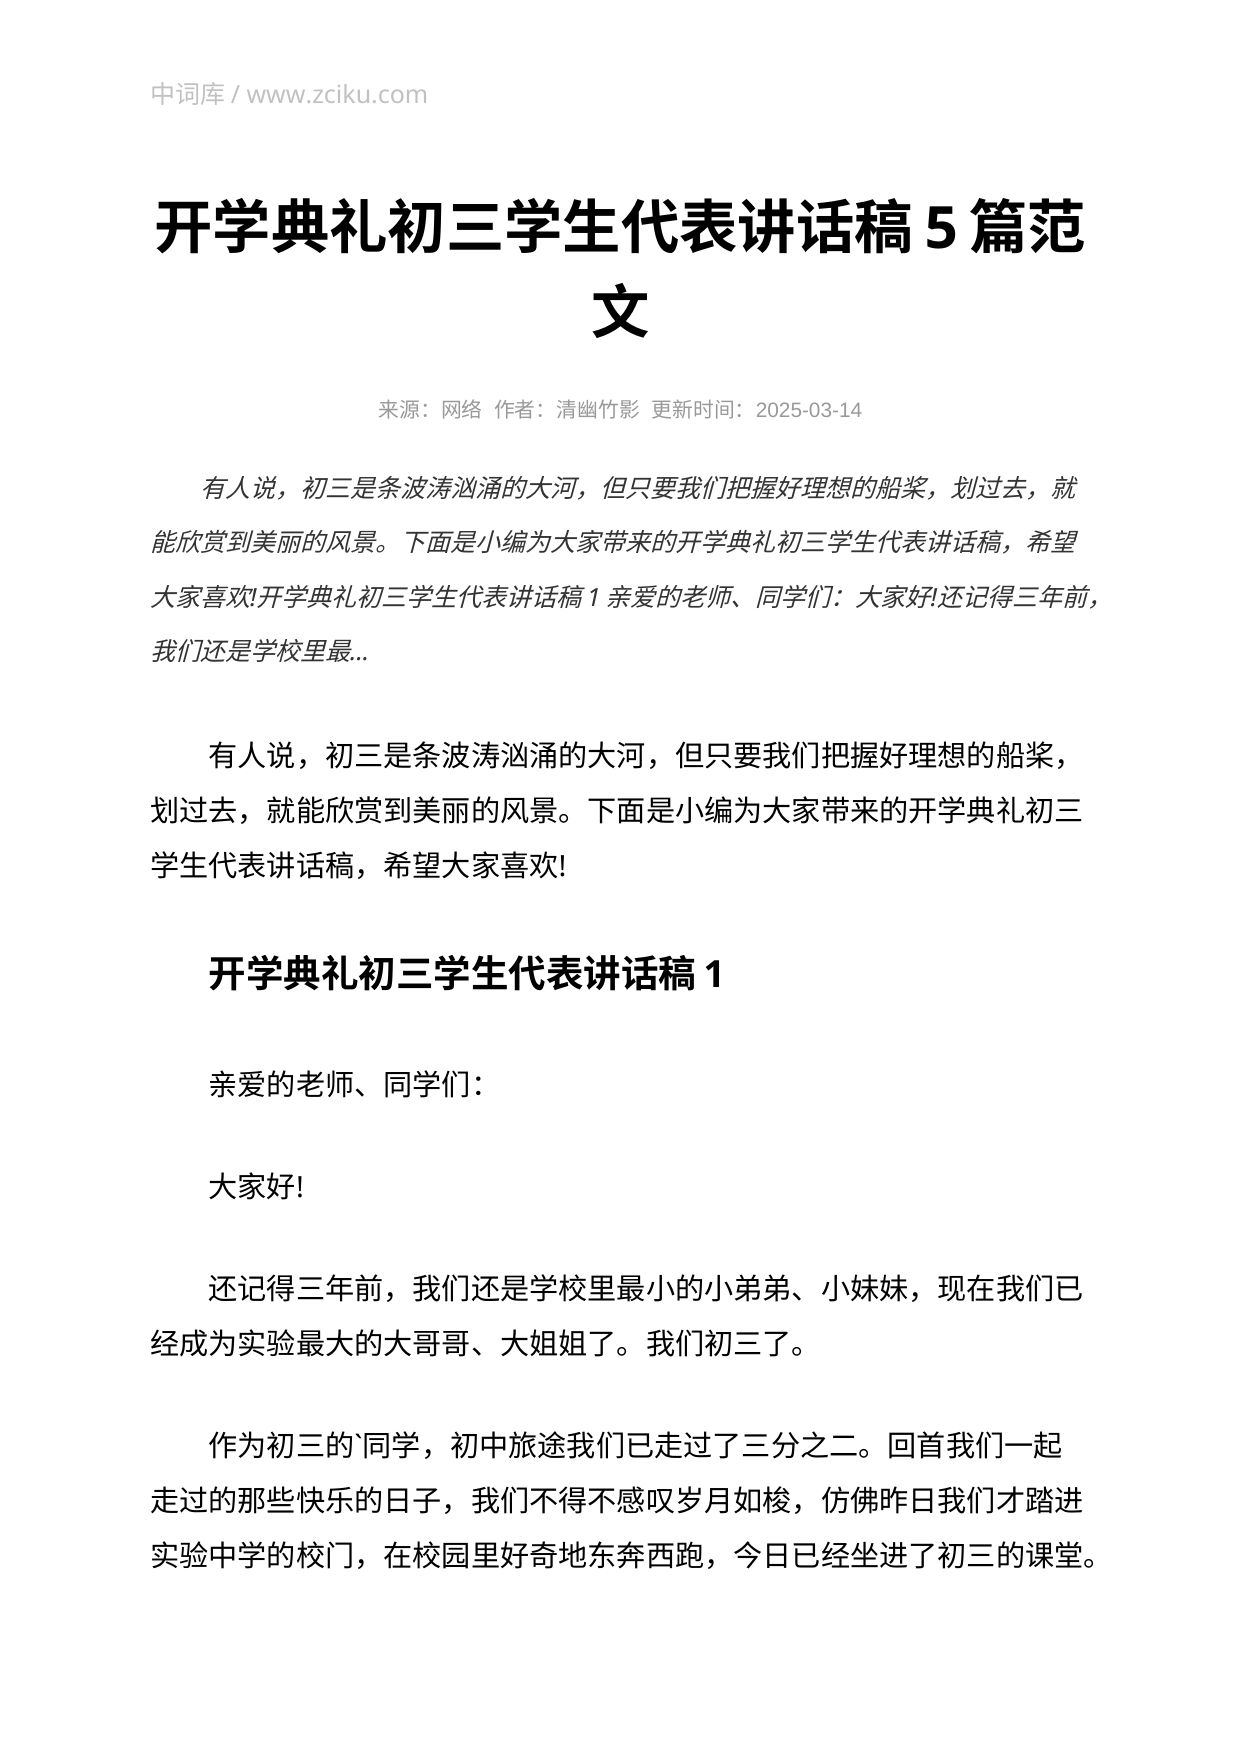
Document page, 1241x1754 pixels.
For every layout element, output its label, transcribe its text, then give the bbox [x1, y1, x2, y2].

text 亲爱的老师、同学们： [150, 1062, 1090, 1104]
text 有人说，初三是条波涛汹涌的大河，但只要我们把握好理想的船桨，划过去，就能欣赏到美丽的风景。下面是小编为大家带来的开学典礼初三学生代表讲话稿，希望大家喜欢!开学典礼初三学生代表讲话稿1亲爱的老师、同学们：大家好!还记得三年前，我们还是学校里最... [150, 468, 1090, 668]
text 来源：网络 作者：清幽竹影 更新时间：2025-03-14 [150, 397, 1090, 421]
text 还记得三年前，我们还是学校里最小的小弟弟、小妹妹，现在我们已经成为实验最大的大哥哥、大姐姐了。我们初三了。 [150, 1266, 1090, 1363]
text 有人说，初三是条波涛汹涌的大河，但只要我们把握好理想的船桨，划过去，就能欣赏到美丽的风景。下面是小编为大家带来的开学典礼初三学生代表讲话稿，希望大家喜欢! [150, 733, 1090, 885]
text 开学典礼初三学生代表讲话稿1 [150, 944, 1090, 999]
text 大家好! [150, 1164, 1090, 1206]
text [150, 1422, 1090, 1574]
subtitle 开学典礼初三学生代表讲话稿5篇范文 [150, 181, 1090, 351]
